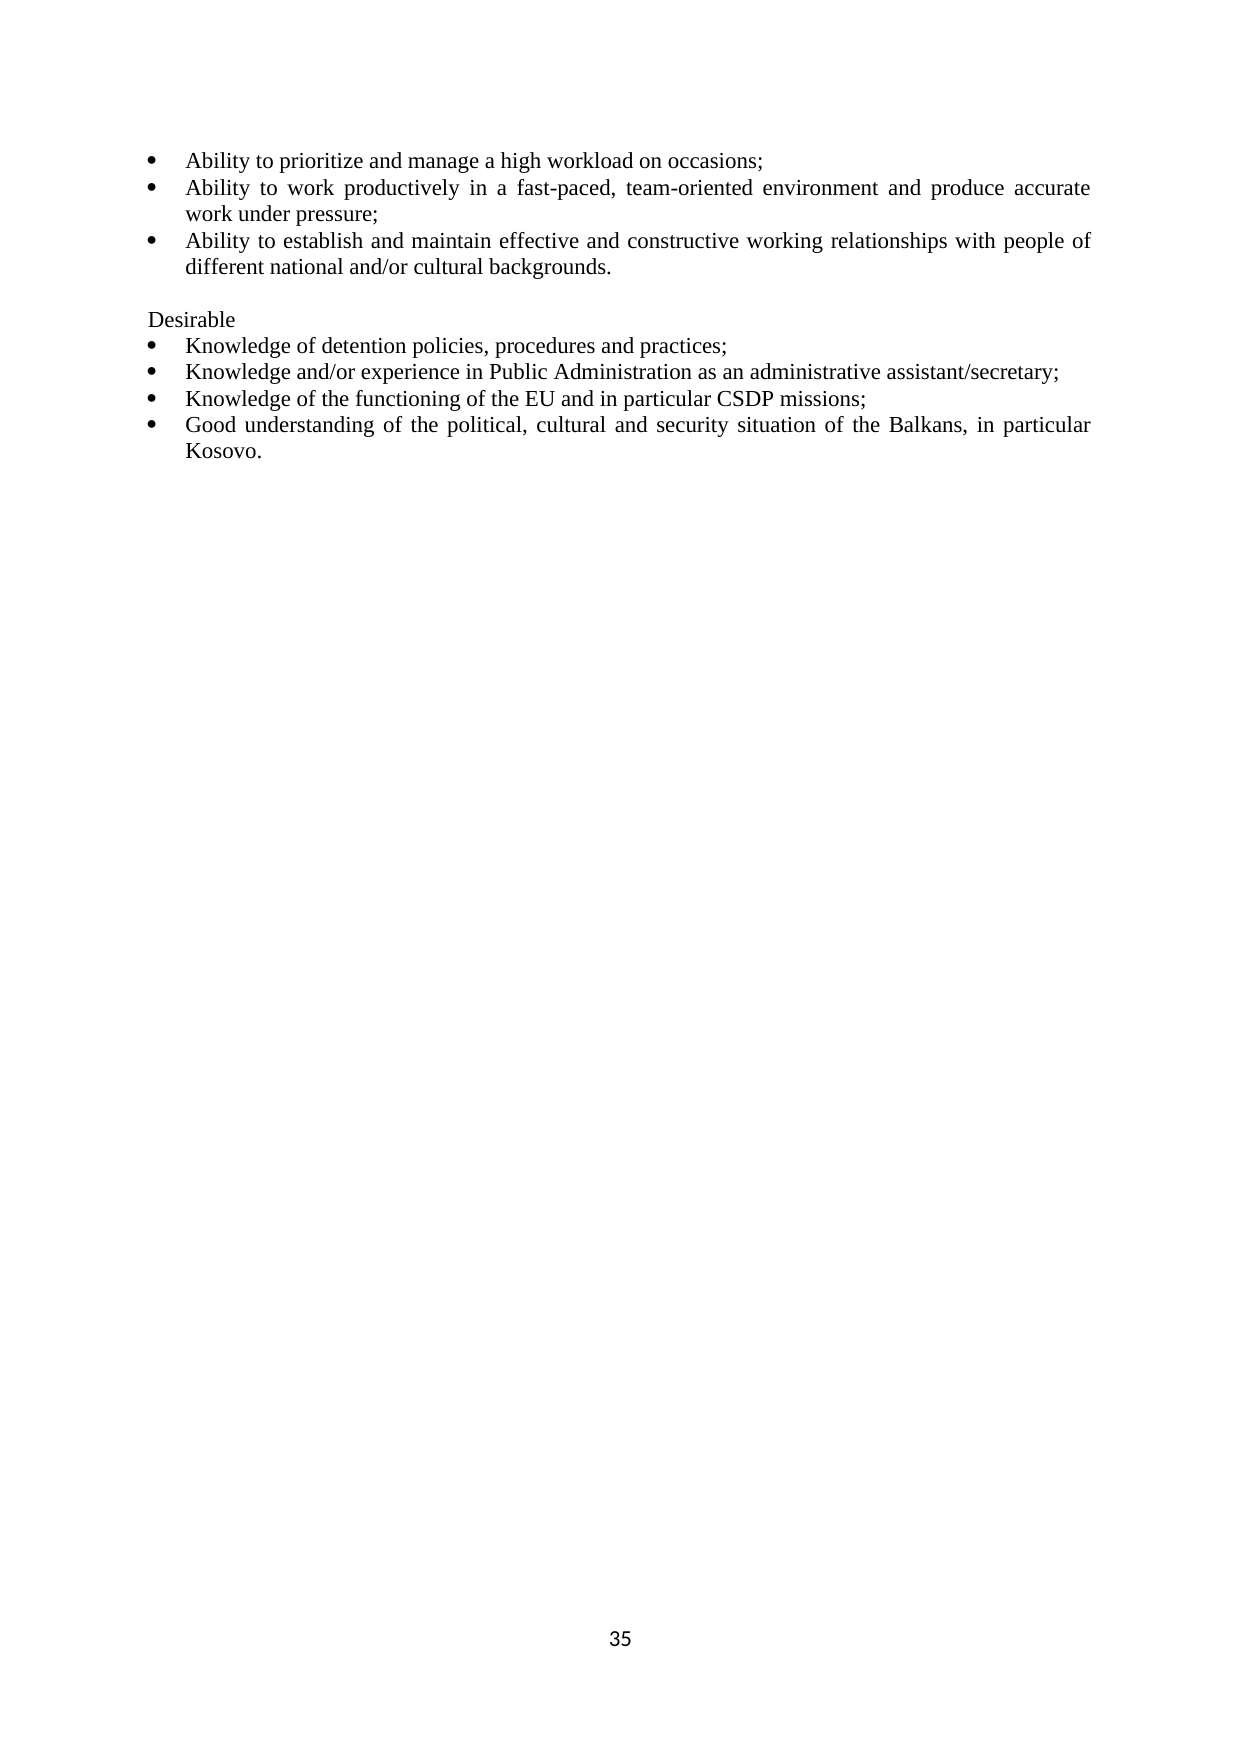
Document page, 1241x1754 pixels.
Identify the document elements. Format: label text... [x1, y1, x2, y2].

list Knowledge of the functioning of the EU and in particular CSDP missions; [148, 385, 1093, 411]
list Ability to establish and maintain effective and constructive working relationships with people of different national and/or cultural backgrounds. [148, 227, 1093, 279]
list Knowledge and/or experience in Public Administration as an administrative assistant/secretary; [148, 358, 1093, 385]
list Ability to work productively in a fast-paced, team-oriented environment and produce accurate work under pressure; [148, 174, 1093, 227]
list Knowledge of detention policies, procedures and practices; [148, 332, 1093, 358]
list Good understanding of the political, cultural and security situation of the Balkans, in particular Kosovo. [148, 411, 1093, 464]
text Desirable [148, 306, 1093, 332]
list Ability to prioritize and manage a high workload on occasions; [148, 148, 1093, 174]
